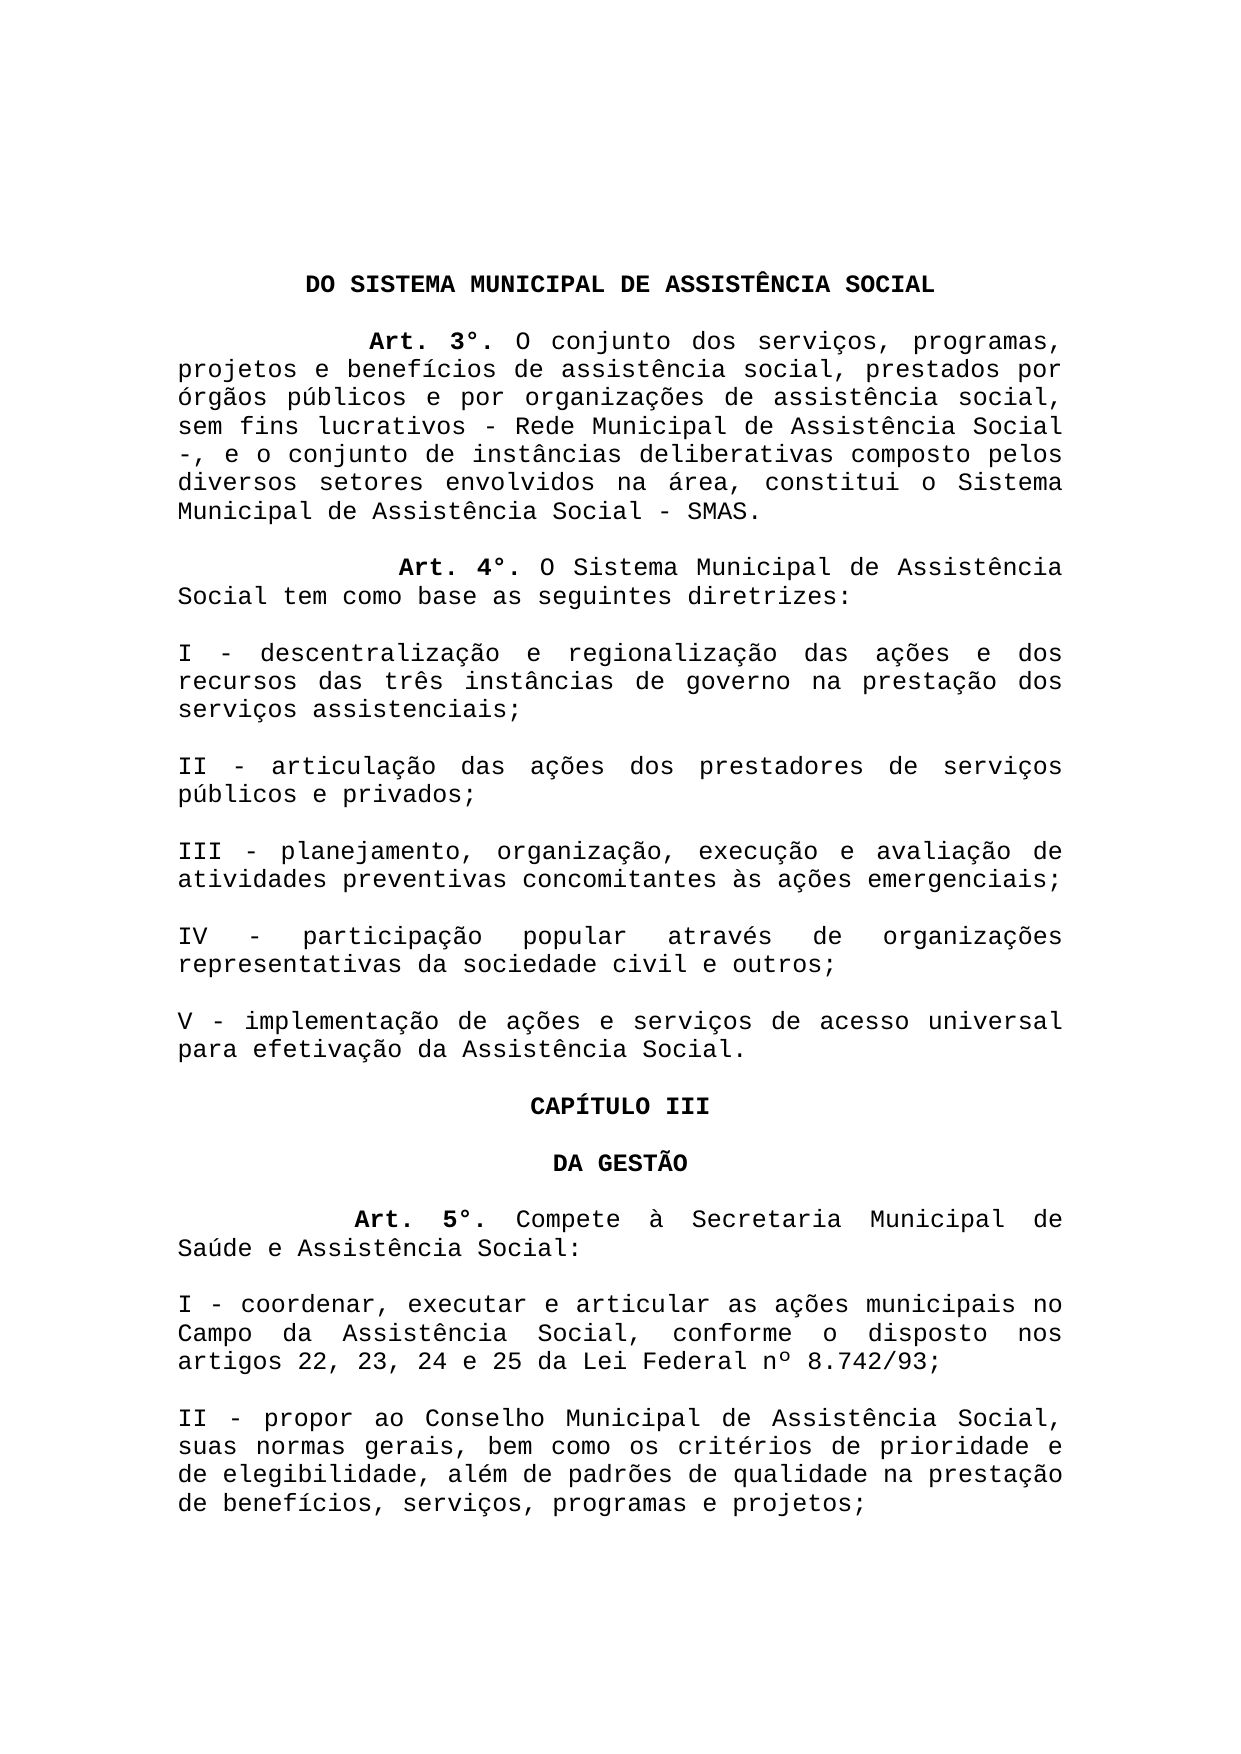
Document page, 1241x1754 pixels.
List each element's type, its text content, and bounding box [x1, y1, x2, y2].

text IV - participação popular através de organizações representativas da sociedade civil e outros; [177, 895, 1063, 980]
text III - planejamento, organização, execução e avaliação de atividades preventivas concomitantes às ações emergenciais; [177, 810, 1063, 895]
text I - descentralização e regionalização das ações e dos recursos das três instâncias de governo na prestação dos serviços assistenciais; [177, 640, 1063, 725]
text Art. 3°. O conjunto dos serviços, programas, projetos e benefícios de assistência social, prestados por órgãos públicos e por organizações de assistência social, sem fins lucrativos - Rede Municipal de Assistência Social -, e o conjunto de instâncias deliberativas composto pelos diversos setores envolvidos na área, constitui o Sistema Municipal de Assistência Social - SMAS. [177, 328, 1063, 527]
text DO SISTEMA MUNICIPAL DE ASSISTÊNCIA SOCIAL [177, 243, 1063, 300]
text I - coordenar, executar e articular as ações municipais no Campo da Assistência Social, conforme o disposto nos artigos 22, 23, 24 e 25 da Lei Federal nº 8.742/93; [177, 1292, 1063, 1377]
text Art. 5°. Compete à Secretaria Municipal de Saúde e Assistência Social: [177, 1207, 1063, 1264]
text II - articulação das ações dos prestadores de serviços públicos e privados; [177, 725, 1063, 810]
text V - implementação de ações e serviços de acesso universal para efetivação da Assistência Social. [177, 980, 1063, 1065]
text II - propor ao Conselho Municipal de Assistência Social, suas normas gerais, bem como os critérios de prioridade e de elegibilidade, além de padrões de qualidade na prestação de benefícios, serviços, programas e projetos; [177, 1377, 1063, 1519]
text CAPÍTULO III [177, 1094, 1063, 1122]
text DA GESTÃO [177, 1150, 1063, 1179]
text Art. 4°. O Sistema Municipal de Assistência Social tem como base as seguintes diretrizes: [177, 555, 1063, 640]
